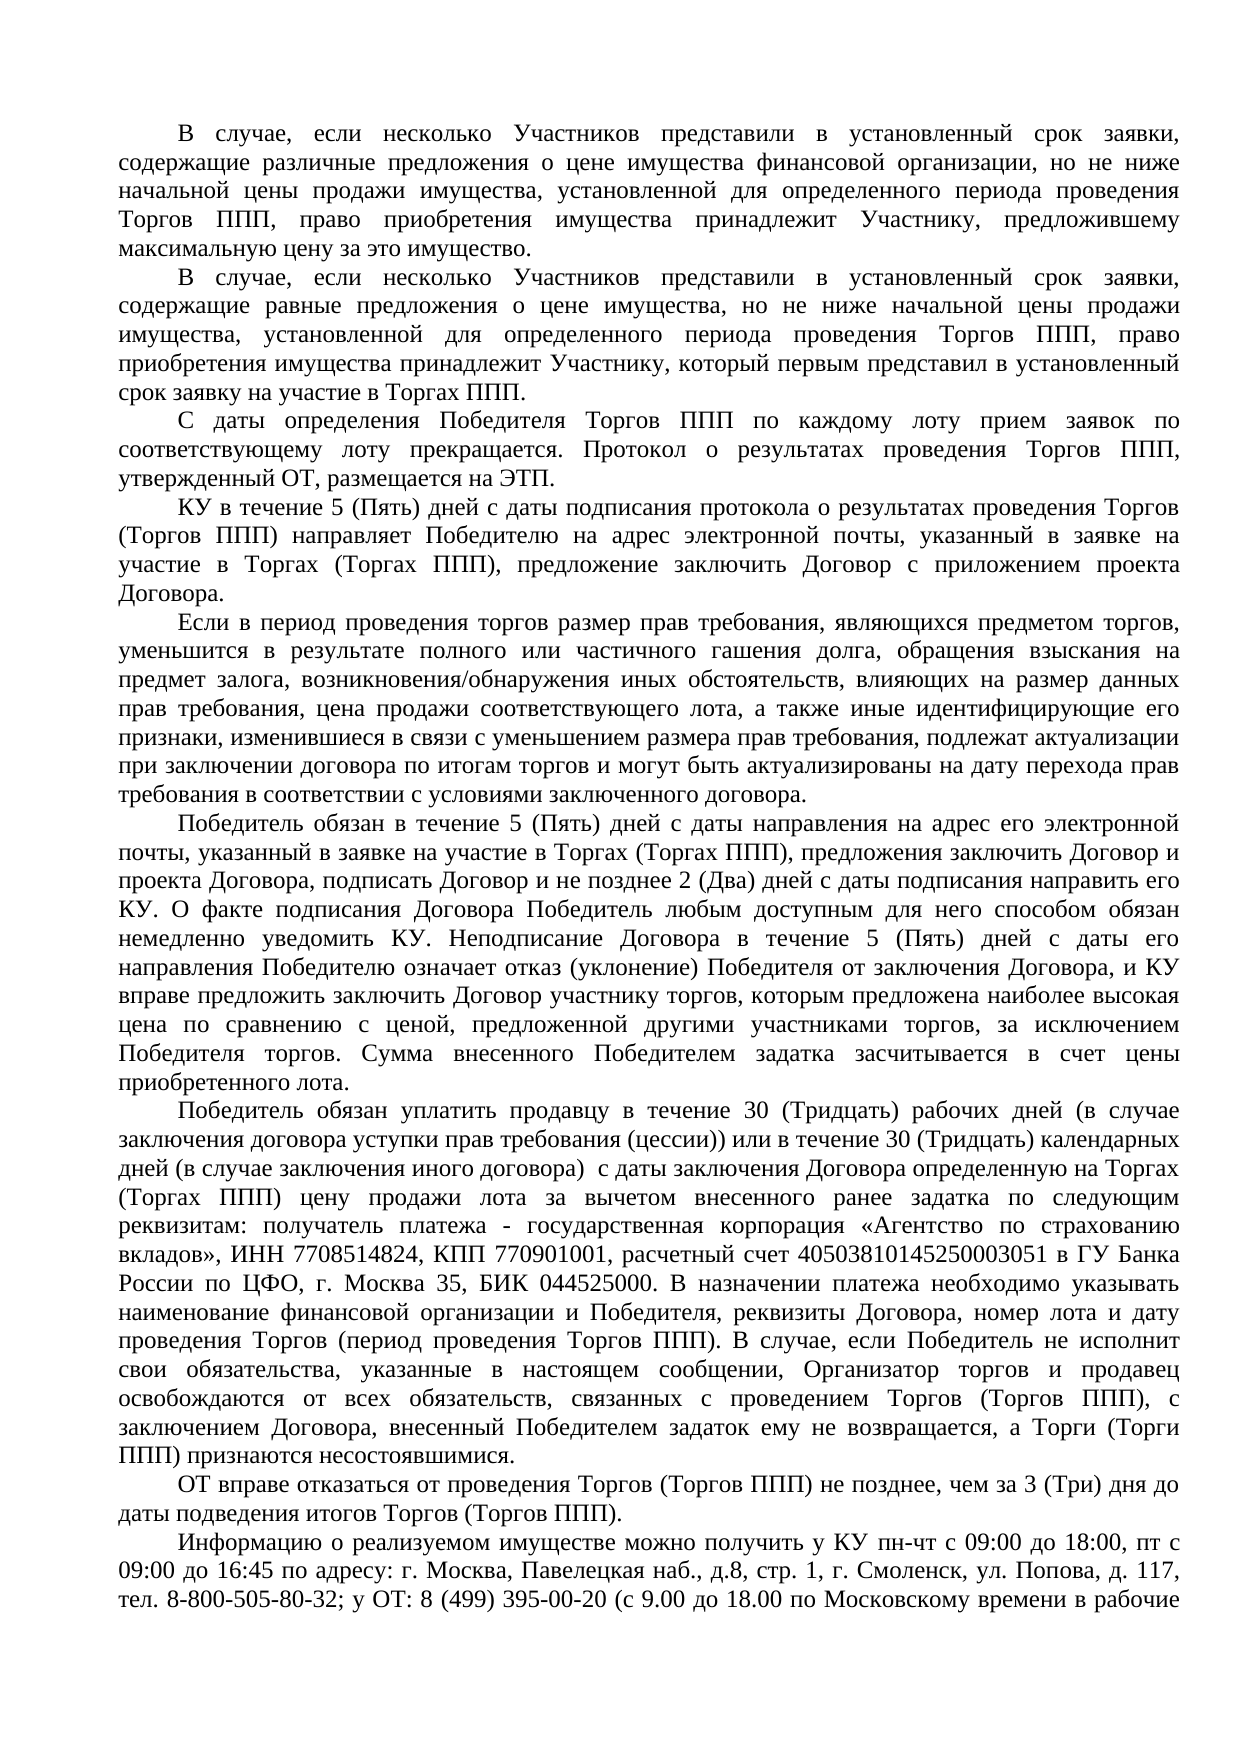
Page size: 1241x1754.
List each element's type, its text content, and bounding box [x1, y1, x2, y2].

text Победитель обязан уплатить продавцу в течение 30 (Тридцать) рабочих дней (в случае заключения договора уступки прав требования (цессии)) или в течение 30 (Тридцать) календарных дней (в случае заключения иного договора) с даты заключения Договора определенную на Торгах (Торгах ППП) цену продажи лота за вычетом внесенного ранее задатка по следующим реквизитам: получатель платежа - государственная корпорация «Агентство по страхованию вкладов», ИНН 7708514824, КПП 770901001, расчетный счет 40503810145250003051 в ГУ Банка России по ЦФО, г. Москва 35, БИК 044525000. В назначении платежа необходимо указывать наименование финансовой организации и Победителя, реквизиты Договора, номер лота и дату проведения Торгов (период проведения Торгов ППП). В случае, если Победитель не исполнит свои обязательства, указанные в настоящем сообщении, Организатор торгов и продавец освобождаются от всех обязательств, связанных с проведением Торгов (Торгов ППП), с заключением Договора, внесенный Победителем задаток ему не возвращается, а Торги (Торги ППП) признаются несостоявшимися. [118, 1096, 1181, 1469]
text В случае, если несколько Участников представили в установленный срок заявки, содержащие различные предложения о цене имущества финансовой организации, но не ниже начальной цены продажи имущества, установленной для определенного периода проведения Торгов ППП, право приобретения имущества принадлежит Участнику, предложившему максимальную цену за это имущество. [118, 118, 1181, 262]
text ОТ вправе отказаться от проведения Торгов (Торгов ППП) не позднее, чем за 3 (Три) дня до даты подведения итогов Торгов (Торгов ППП). [118, 1469, 1181, 1527]
text КУ в течение 5 (Пять) дней с даты подписания протокола о результатах проведения Торгов (Торгов ППП) направляет Победителю на адрес электронной почты, указанный в заявке на участие в Торгах (Торгах ППП), предложение заключить Договор с приложением проекта Договора. [118, 492, 1181, 607]
text С даты определения Победителя Торгов ППП по каждому лоту прием заявок по соответствующему лоту прекращается. Протокол о результатах проведения Торгов ППП, утвержденный ОТ, размещается на ЭТП. [118, 406, 1181, 492]
text Победитель обязан в течение 5 (Пять) дней с даты направления на адрес его электронной почты, указанный в заявке на участие в Торгах (Торгах ППП), предложения заключить Договор и проекта Договора, подписать Договор и не позднее 2 (Два) дней с даты подписания направить его КУ. О факте подписания Договора Победитель любым доступным для него способом обязан немедленно уведомить КУ. Неподписание Договора в течение 5 (Пять) дней с даты его направления Победителю означает отказ (уклонение) Победителя от заключения Договора, и КУ вправе предложить заключить Договор участнику торгов, которым предложена наиболее высокая цена по сравнению с ценой, предложенной другими участниками торгов, за исключением Победителя торгов. Сумма внесенного Победителем задатка засчитывается в счет цены приобретенного лота. [118, 808, 1181, 1096]
text Если в период проведения торгов размер прав требования, являющихся предметом торгов, уменьшится в результате полного или частичного гашения долга, обращения взыскания на предмет залога, возникновения/обнаружения иных обстоятельств, влияющих на размер данных прав требования, цена продажи соответствующего лота, а также иные идентифицирующие его признаки, изменившиеся в связи с уменьшением размера прав требования, подлежат актуализации при заключении договора по итогам торгов и могут быть актуализированы на дату перехода прав требования в соответствии с условиями заключенного договора. [118, 607, 1181, 808]
text В случае, если несколько Участников представили в установленный срок заявки, содержащие равные предложения о цене имущества, но не ниже начальной цены продажи имущества, установленной для определенного периода проведения Торгов ППП, право приобретения имущества принадлежит Участнику, который первым представил в установленный срок заявку на участие в Торгах ППП. [118, 262, 1181, 406]
